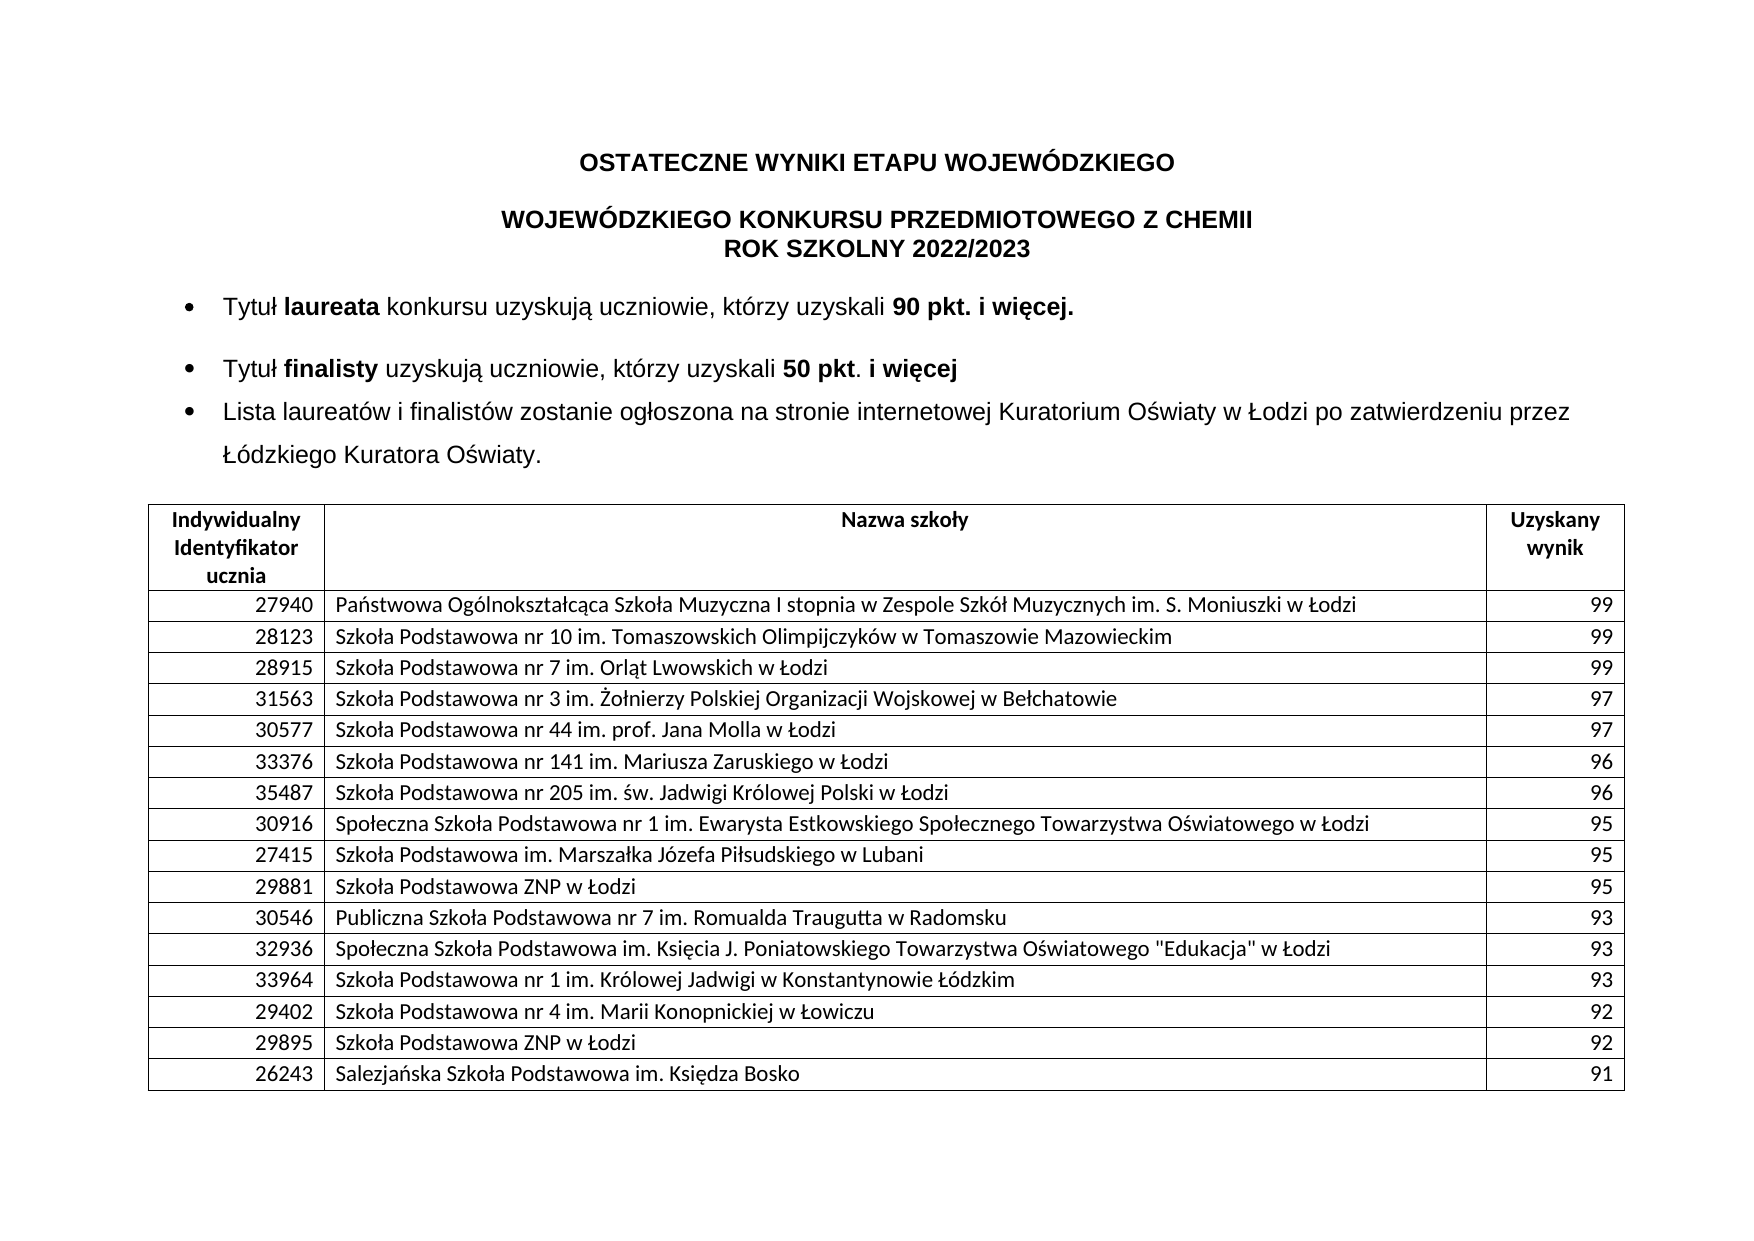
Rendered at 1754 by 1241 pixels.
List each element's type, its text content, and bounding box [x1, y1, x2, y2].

table_cell 31563 [149, 684, 324, 714]
table_cell 32936 [149, 934, 324, 964]
table_cell Państwowa Ogólnokształcąca Szkoła Muzyczna I stopnia w Zespole Szkół Muzycznych im. S. Moniuszki w Łodzi [325, 591, 1486, 621]
table_cell 29881 [149, 872, 324, 902]
table_cell Szkoła Podstawowa nr 4 im. Marii Konopnickiej w Łowiczu [325, 997, 1486, 1027]
table_cell 30577 [149, 716, 324, 746]
table_cell Szkoła Podstawowa nr 141 im. Mariusza Zaruskiego w Łodzi [325, 747, 1486, 777]
table_cell 99 [1487, 591, 1624, 621]
subtitle WOJEWÓDZKIEGO KONKURSU PRZEDMIOTOWEGO Z CHEMII [148, 176, 1606, 234]
table_cell 30546 [149, 903, 324, 933]
table_cell 95 [1487, 872, 1624, 902]
list Lista laureatów i finalistów zostanie ogłoszona na stronie internetowej Kuratorium Oświaty w Łodzi po zatwierdzeniu przez Łódzkiego Kuratora Oświaty. [185, 397, 1606, 469]
table_cell Publiczna Szkoła Podstawowa nr 7 im. Romualda Traugutta w Radomsku [325, 903, 1486, 933]
list Tytuł finalisty uzyskują uczniowie, którzy uzyskali 50 pkt. i więcej [185, 354, 1606, 383]
table_cell 27415 [149, 841, 324, 871]
subtitle OSTATECZNE WYNIKI ETAPU WOJEWÓDZKIEGO [148, 148, 1606, 176]
table_cell 29402 [149, 997, 324, 1027]
table_cell Szkoła Podstawowa nr 1 im. Królowej Jadwigi w Konstantynowie Łódzkim [325, 966, 1486, 996]
table_cell Szkoła Podstawowa ZNP w Łodzi [325, 872, 1486, 902]
table_cell 91 [1487, 1059, 1624, 1089]
table_cell 93 [1487, 934, 1624, 964]
table_cell 28123 [149, 622, 324, 652]
table_cell 96 [1487, 747, 1624, 777]
table_cell 27940 [149, 591, 324, 621]
table_cell 97 [1487, 716, 1624, 746]
table_cell Szkoła Podstawowa nr 44 im. prof. Jana Molla w Łodzi [325, 716, 1486, 746]
table_cell Szkoła Podstawowa nr 7 im. Orląt Lwowskich w Łodzi [325, 653, 1486, 683]
table_cell 99 [1487, 622, 1624, 652]
table_cell 26243 [149, 1059, 324, 1089]
table_cell 29895 [149, 1028, 324, 1058]
table_cell 93 [1487, 903, 1624, 933]
table_cell 30916 [149, 809, 324, 839]
table_cell 28915 [149, 653, 324, 683]
list Tytuł laureata konkursu uzyskują uczniowie, którzy uzyskali 90 pkt. i więcej. [185, 292, 1606, 321]
table_cell Społeczna Szkoła Podstawowa im. Księcia J. Poniatowskiego Towarzystwa Oświatowego "Edukacja" w Łodzi [325, 934, 1486, 964]
table_cell 33964 [149, 966, 324, 996]
table_cell 96 [1487, 778, 1624, 808]
table_cell 97 [1487, 684, 1624, 714]
table_cell 99 [1487, 653, 1624, 683]
table_cell 35487 [149, 778, 324, 808]
table_cell Społeczna Szkoła Podstawowa nr 1 im. Ewarysta Estkowskiego Społecznego Towarzystwa Oświatowego w Łodzi [325, 809, 1486, 839]
table_cell Salezjańska Szkoła Podstawowa im. Księdza Bosko [325, 1059, 1486, 1089]
table_cell Szkoła Podstawowa nr 10 im. Tomaszowskich Olimpijczyków w Tomaszowie Mazowieckim [325, 622, 1486, 652]
table_cell 95 [1487, 809, 1624, 839]
table_cell 95 [1487, 841, 1624, 871]
table_cell 92 [1487, 997, 1624, 1027]
table_cell 92 [1487, 1028, 1624, 1058]
table_cell Szkoła Podstawowa im. Marszałka Józefa Piłsudskiego w Lubani [325, 841, 1486, 871]
table_cell Szkoła Podstawowa nr 205 im. św. Jadwigi Królowej Polski w Łodzi [325, 778, 1486, 808]
table_cell Szkoła Podstawowa ZNP w Łodzi [325, 1028, 1486, 1058]
table_header Nazwa szkoły [325, 505, 1486, 589]
table_cell Szkoła Podstawowa nr 3 im. Żołnierzy Polskiej Organizacji Wojskowej w Bełchatowie [325, 684, 1486, 714]
table_header Uzyskany wynik [1487, 505, 1624, 589]
table_header Indywidualny Identyfikator ucznia [149, 505, 324, 589]
table_cell 93 [1487, 966, 1624, 996]
subtitle ROK SZKOLNY 2022/2023 [148, 234, 1606, 263]
table_cell 33376 [149, 747, 324, 777]
